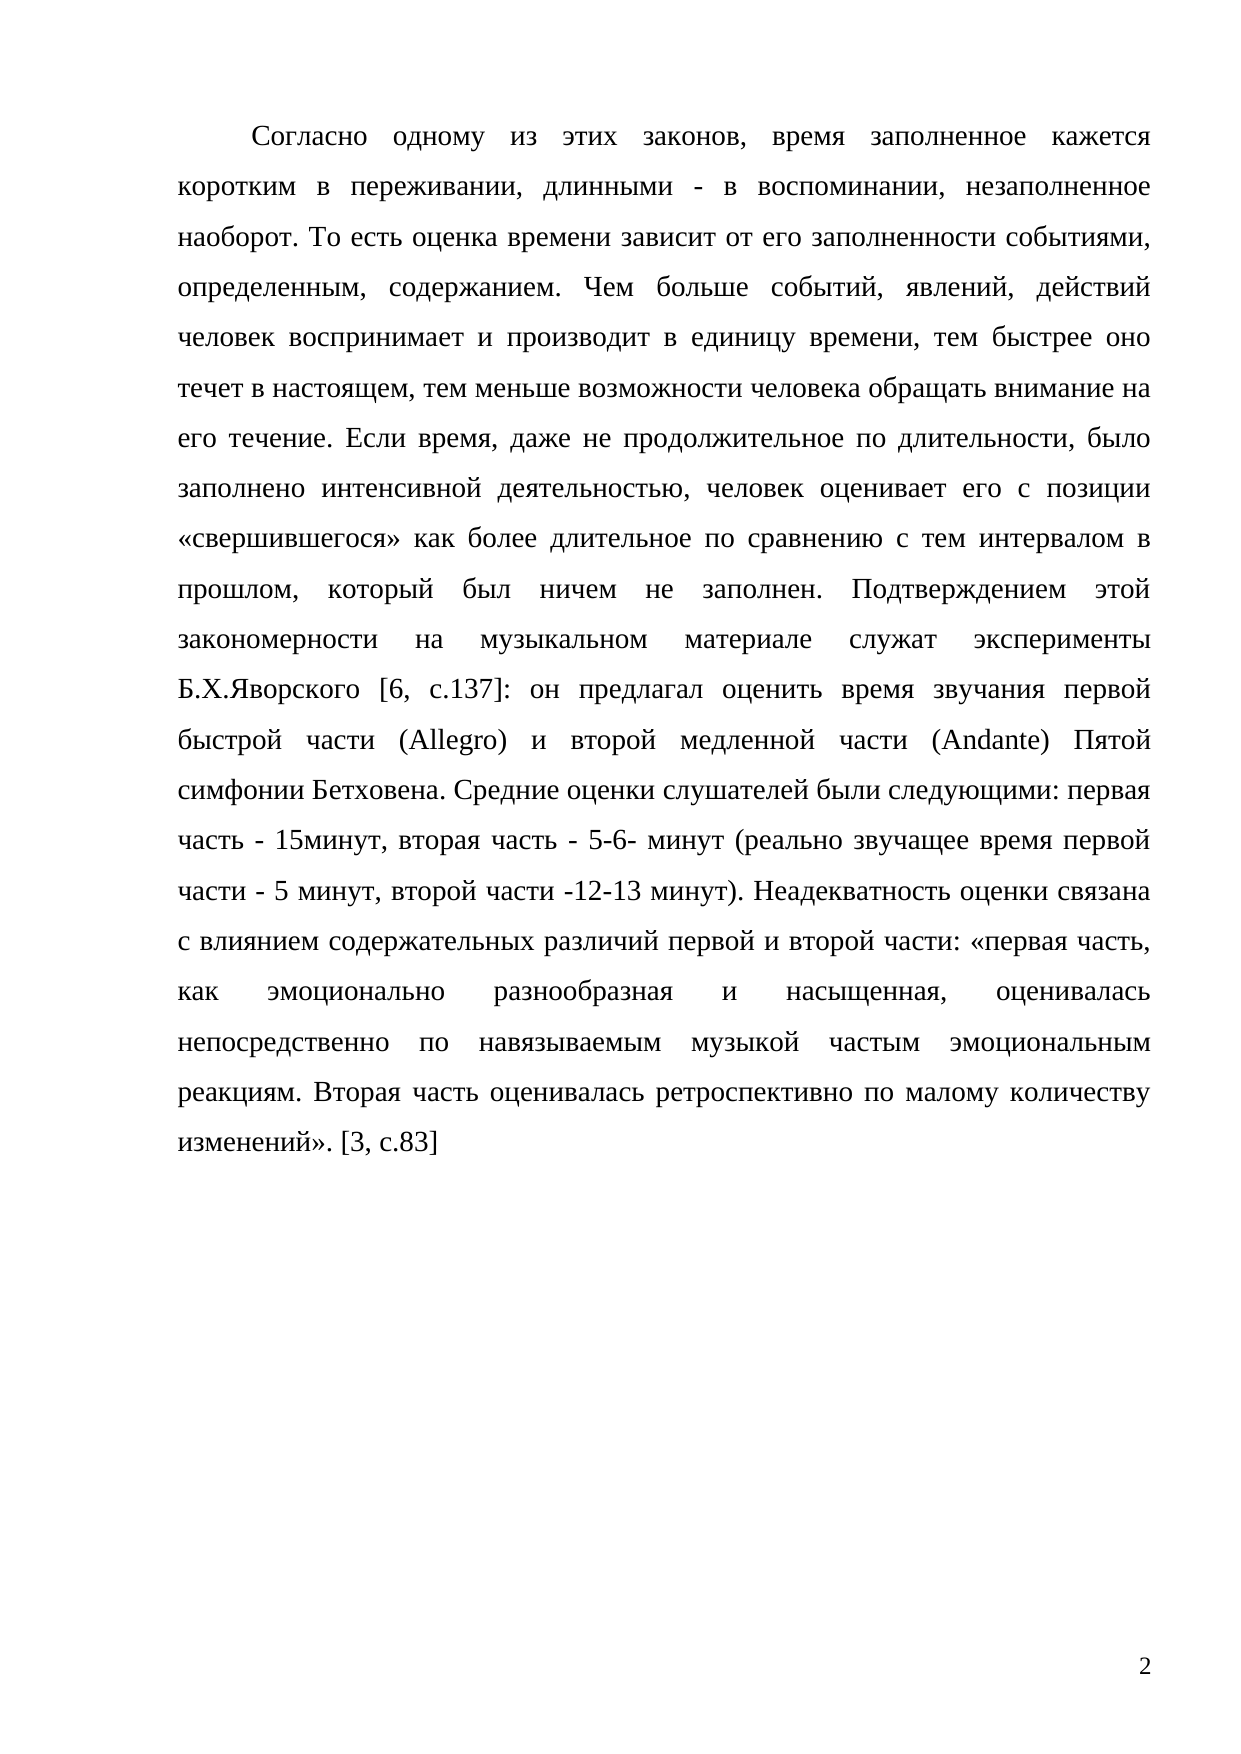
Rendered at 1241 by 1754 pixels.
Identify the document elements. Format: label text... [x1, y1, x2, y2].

text Согласно одному из этих законов, время заполненное кажется коротким в переживании, длинными - в воспоминании, незаполненное наоборот. То есть оценка времени зависит от его заполненности событиями, определенным, содержанием. Чем больше событий, явлений, действий человек воспринимает и производит в единицу времени, тем быстрее оно течет в настоящем, тем меньше возможности человека обращать внимание на его течение. Если время, даже не продолжительное по длительности, было заполнено интенсивной деятельностью, человек оценивает его с позиции «свершившегося» как более длительное по сравнению с тем интервалом в прошлом, который был ничем не заполнен. Подтверждением этой закономерности на музыкальном материале служат эксперименты Б.Х.Яворского [6, с.137]: он предлагал оценить время звучания первой быстрой части (Allegro) и второй медленной части (Andante) Пятой симфонии Бетховена. Средние оценки слушателей были следующими: первая часть - 15минут, вторая часть - 5-6- минут (реально звучащее время первой части - 5 минут, второй части -12-13 минут). Неадекватность оценки связана с влиянием содержательных различий первой и второй части: «первая часть, как эмоционально разнообразная и насыщенная, оценивалась непосредственно по навязываемым музыкой частым эмоциональным реакциям. Вторая часть оценивалась ретроспективно по малому количеству изменений». [3, с.83] [177, 118, 1152, 1158]
